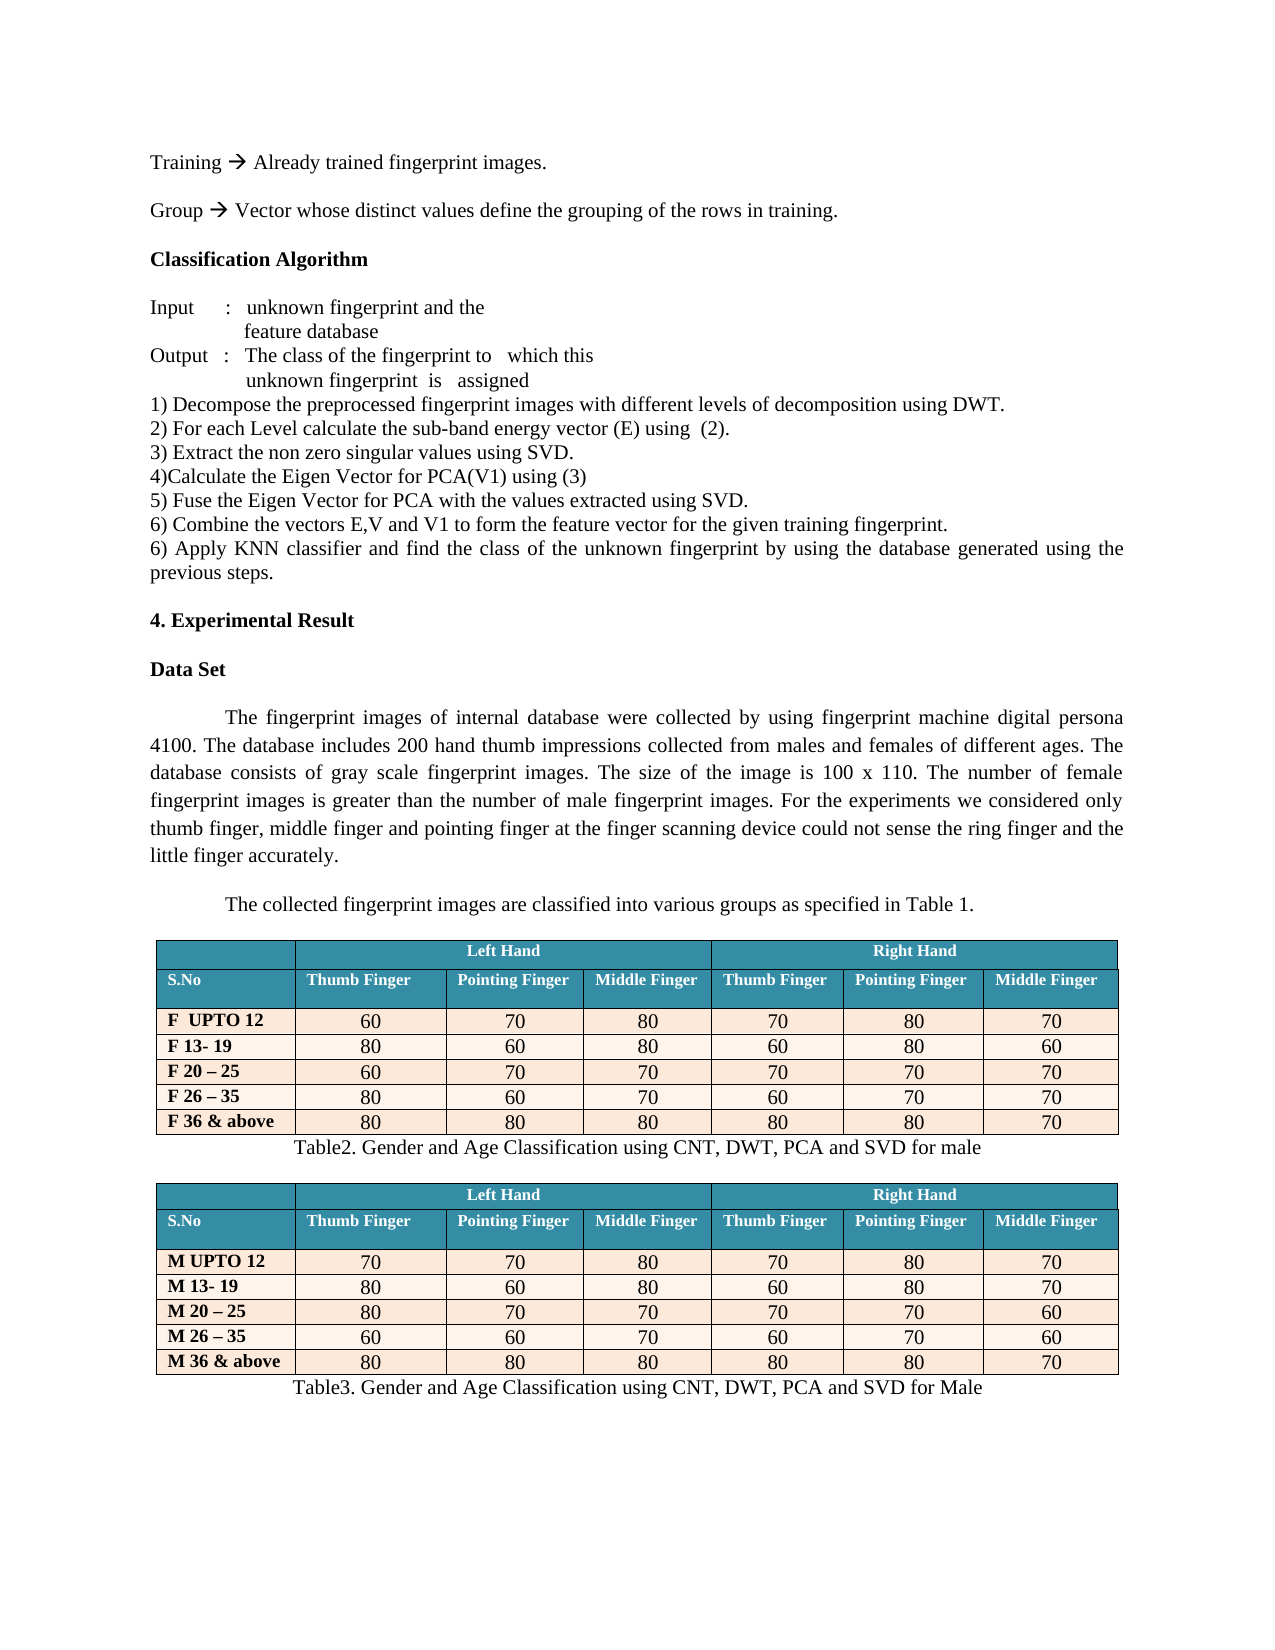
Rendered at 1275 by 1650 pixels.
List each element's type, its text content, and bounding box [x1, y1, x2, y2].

table_cell 70 [584, 1300, 711, 1324]
table_cell 80 [712, 1350, 843, 1374]
table_cell Middle Finger [584, 1210, 711, 1249]
table_cell 70 [984, 1085, 1118, 1109]
text The collected fingerprint images are classified into various groups as specified in Table 1. [150, 891, 1125, 916]
table_cell Middle Finger [584, 970, 711, 1008]
table_cell F 13- 19 [157, 1035, 295, 1058]
text Table2. Gender and Age Classification using CNT, DWT, PCA and SVD for male [150, 1135, 1125, 1159]
table_cell 60 [447, 1275, 583, 1299]
table_cell F 36 & above [157, 1110, 295, 1134]
text 2) For each Level calculate the sub-band energy vector (E) using (2). [150, 416, 1125, 440]
table_cell 70 [447, 1250, 583, 1274]
table_cell 80 [584, 1035, 711, 1058]
table_cell 80 [447, 1350, 583, 1374]
table_cell M 13- 19 [157, 1275, 295, 1299]
table_cell 60 [712, 1275, 843, 1299]
table_cell 70 [712, 1009, 843, 1033]
table_cell M 36 & above [157, 1350, 295, 1374]
table_cell 60 [447, 1035, 583, 1058]
table_header Left Hand [296, 941, 711, 969]
table_cell 70 [447, 1009, 583, 1033]
table_cell 80 [447, 1110, 583, 1134]
table_cell 80 [844, 1110, 983, 1134]
table_cell Middle Finger [984, 970, 1118, 1008]
text Training Already trained fingerprint images. [150, 150, 1125, 174]
table_cell Pointing Finger [447, 1210, 583, 1249]
text Table3. Gender and Age Classification using CNT, DWT, PCA and SVD for Male [150, 1375, 1125, 1399]
text Classification Algorithm [150, 247, 1125, 271]
table_cell F 20 – 25 [157, 1060, 295, 1084]
table_cell 70 [984, 1060, 1118, 1084]
table_cell 70 [712, 1250, 843, 1274]
table_cell 80 [712, 1110, 843, 1134]
table_cell Thumb Finger [296, 1210, 446, 1249]
text The fingerprint images of internal database were collected by using fingerprint machine digital persona 4100. The database includes 200 hand thumb impressions collected from males and females of different ages. The database consists of gray scale fingerprint images. The size of the image is 100 x 110. The number of female fingerprint images is greater than the number of male fingerprint images. For the experiments we considered only thumb finger, middle finger and pointing finger at the finger scanning device could not sense the ring finger and the little finger accurately. [150, 705, 1125, 867]
table_header [157, 1184, 295, 1209]
table_cell Pointing Finger [447, 970, 583, 1008]
table_cell 70 [844, 1085, 983, 1109]
table_cell 80 [844, 1250, 983, 1274]
table_cell 80 [584, 1009, 711, 1033]
table_cell 70 [712, 1060, 843, 1084]
text feature database [150, 319, 1125, 343]
text 5) Fuse the Eigen Vector for PCA with the values extracted using SVD. [150, 488, 1125, 512]
text Group Vector whose distinct values define the grouping of the rows in training. [150, 198, 1125, 222]
table_cell 60 [712, 1035, 843, 1058]
table_cell 80 [296, 1035, 446, 1058]
table_cell 60 [447, 1325, 583, 1349]
table_cell S.No [157, 970, 295, 1008]
table_cell 60 [984, 1325, 1118, 1349]
table_cell 80 [296, 1110, 446, 1134]
table_cell 80 [584, 1110, 711, 1134]
table_cell Middle Finger [984, 1210, 1118, 1249]
table_cell 60 [712, 1085, 843, 1109]
text unknown fingerprint is assigned [150, 367, 1125, 392]
table_cell S.No [157, 1210, 295, 1249]
table_cell Thumb Finger [712, 1210, 843, 1249]
text 4. Experimental Result [150, 608, 1125, 632]
table_cell 70 [712, 1300, 843, 1324]
table_header Right Hand [712, 941, 1117, 969]
table_cell 60 [984, 1035, 1118, 1058]
table_cell 70 [984, 1275, 1118, 1299]
table_cell 70 [844, 1325, 983, 1349]
table_cell 80 [296, 1350, 446, 1374]
text 4)Calculate the Eigen Vector for PCA(V1) using (3) [150, 464, 1125, 488]
table_header Right Hand [712, 1184, 1117, 1209]
table_cell 80 [296, 1275, 446, 1299]
table_header [157, 941, 295, 969]
table_cell 70 [296, 1250, 446, 1274]
table_cell 80 [844, 1350, 983, 1374]
text Input : unknown fingerprint and the [150, 295, 1125, 319]
table_cell 70 [844, 1300, 983, 1324]
table_cell 70 [984, 1110, 1118, 1134]
table_cell 80 [296, 1300, 446, 1324]
table_cell 60 [296, 1325, 446, 1349]
table_cell Thumb Finger [712, 970, 843, 1008]
table_cell M 26 – 35 [157, 1325, 295, 1349]
table_cell F UPTO 12 [157, 1009, 295, 1033]
text 6) Apply KNN classifier and find the class of the unknown fingerprint by using the database generated using the previous steps. [150, 536, 1125, 584]
table_cell F 26 – 35 [157, 1085, 295, 1109]
table_cell 80 [584, 1350, 711, 1374]
table_cell 80 [584, 1250, 711, 1274]
table_cell 80 [584, 1275, 711, 1299]
text Data Set [150, 657, 1125, 681]
table_cell 70 [584, 1060, 711, 1084]
table_cell 70 [447, 1300, 583, 1324]
table_cell 60 [296, 1009, 446, 1033]
table_cell Pointing Finger [844, 1210, 983, 1249]
table_cell 70 [584, 1085, 711, 1109]
table_cell 80 [296, 1085, 446, 1109]
table_cell 60 [712, 1325, 843, 1349]
text 3) Extract the non zero singular values using SVD. [150, 440, 1125, 464]
text 6) Combine the vectors E,V and V1 to form the feature vector for the given training fingerprint. [150, 512, 1125, 536]
table_cell M UPTO 12 [157, 1250, 295, 1274]
table_cell Thumb Finger [296, 970, 446, 1008]
table_cell 70 [447, 1060, 583, 1084]
table_cell 60 [984, 1300, 1118, 1324]
table_cell 70 [984, 1350, 1118, 1374]
table_cell 80 [844, 1009, 983, 1033]
table_cell 70 [584, 1325, 711, 1349]
table_cell 80 [844, 1035, 983, 1058]
table_cell M 20 – 25 [157, 1300, 295, 1324]
text Output : The class of the fingerprint to which this [150, 343, 1125, 367]
table_cell 60 [296, 1060, 446, 1084]
table_cell 70 [984, 1009, 1118, 1033]
table_cell 70 [844, 1060, 983, 1084]
table_header Left Hand [296, 1184, 711, 1209]
table_cell 60 [447, 1085, 583, 1109]
table_cell 80 [844, 1275, 983, 1299]
text 1) Decompose the preprocessed fingerprint images with different levels of decomposition using DWT. [150, 392, 1125, 416]
table_cell 70 [984, 1250, 1118, 1274]
table_cell Pointing Finger [844, 970, 983, 1008]
